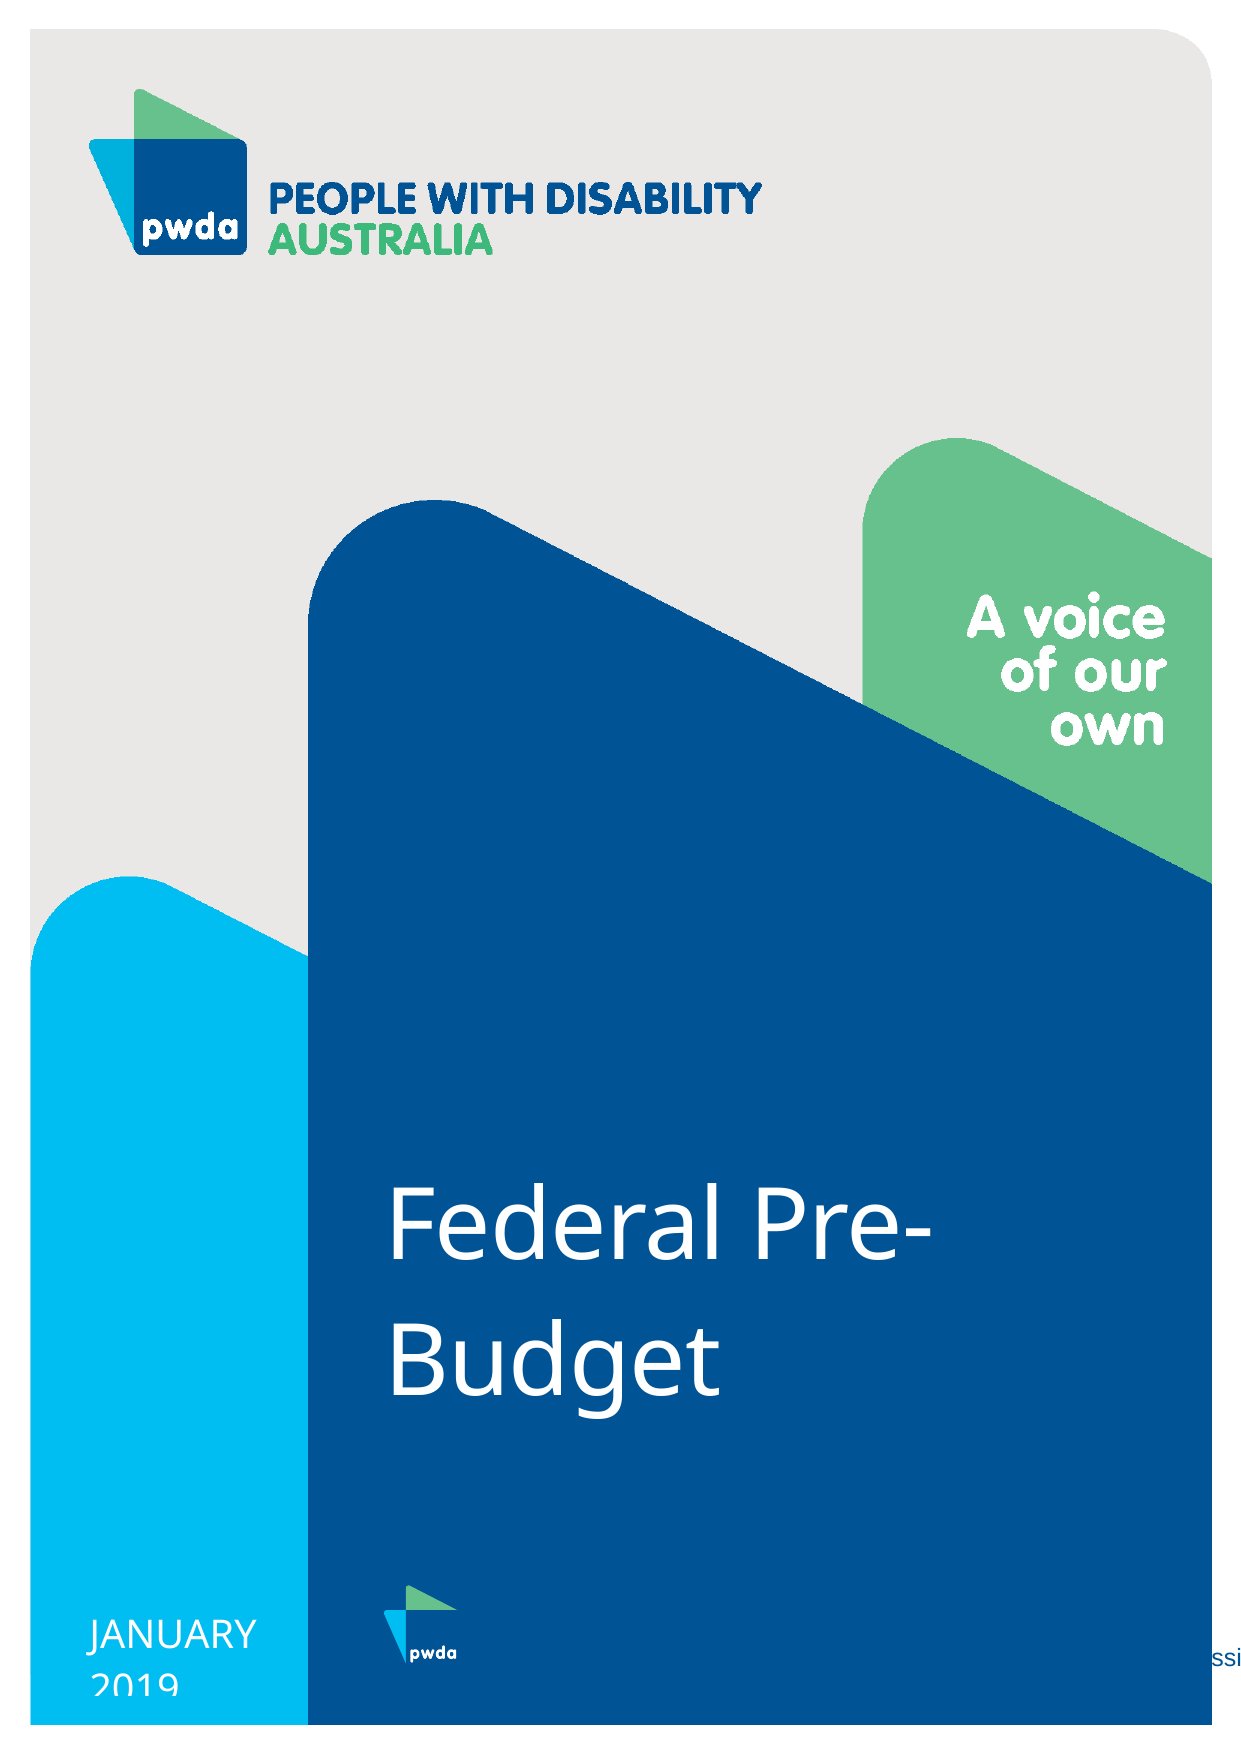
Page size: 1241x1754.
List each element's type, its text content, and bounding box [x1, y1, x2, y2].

picture [0, 0, 1241, 1754]
title Federal Pre-Budget Submission [384, 1152, 1122, 1425]
